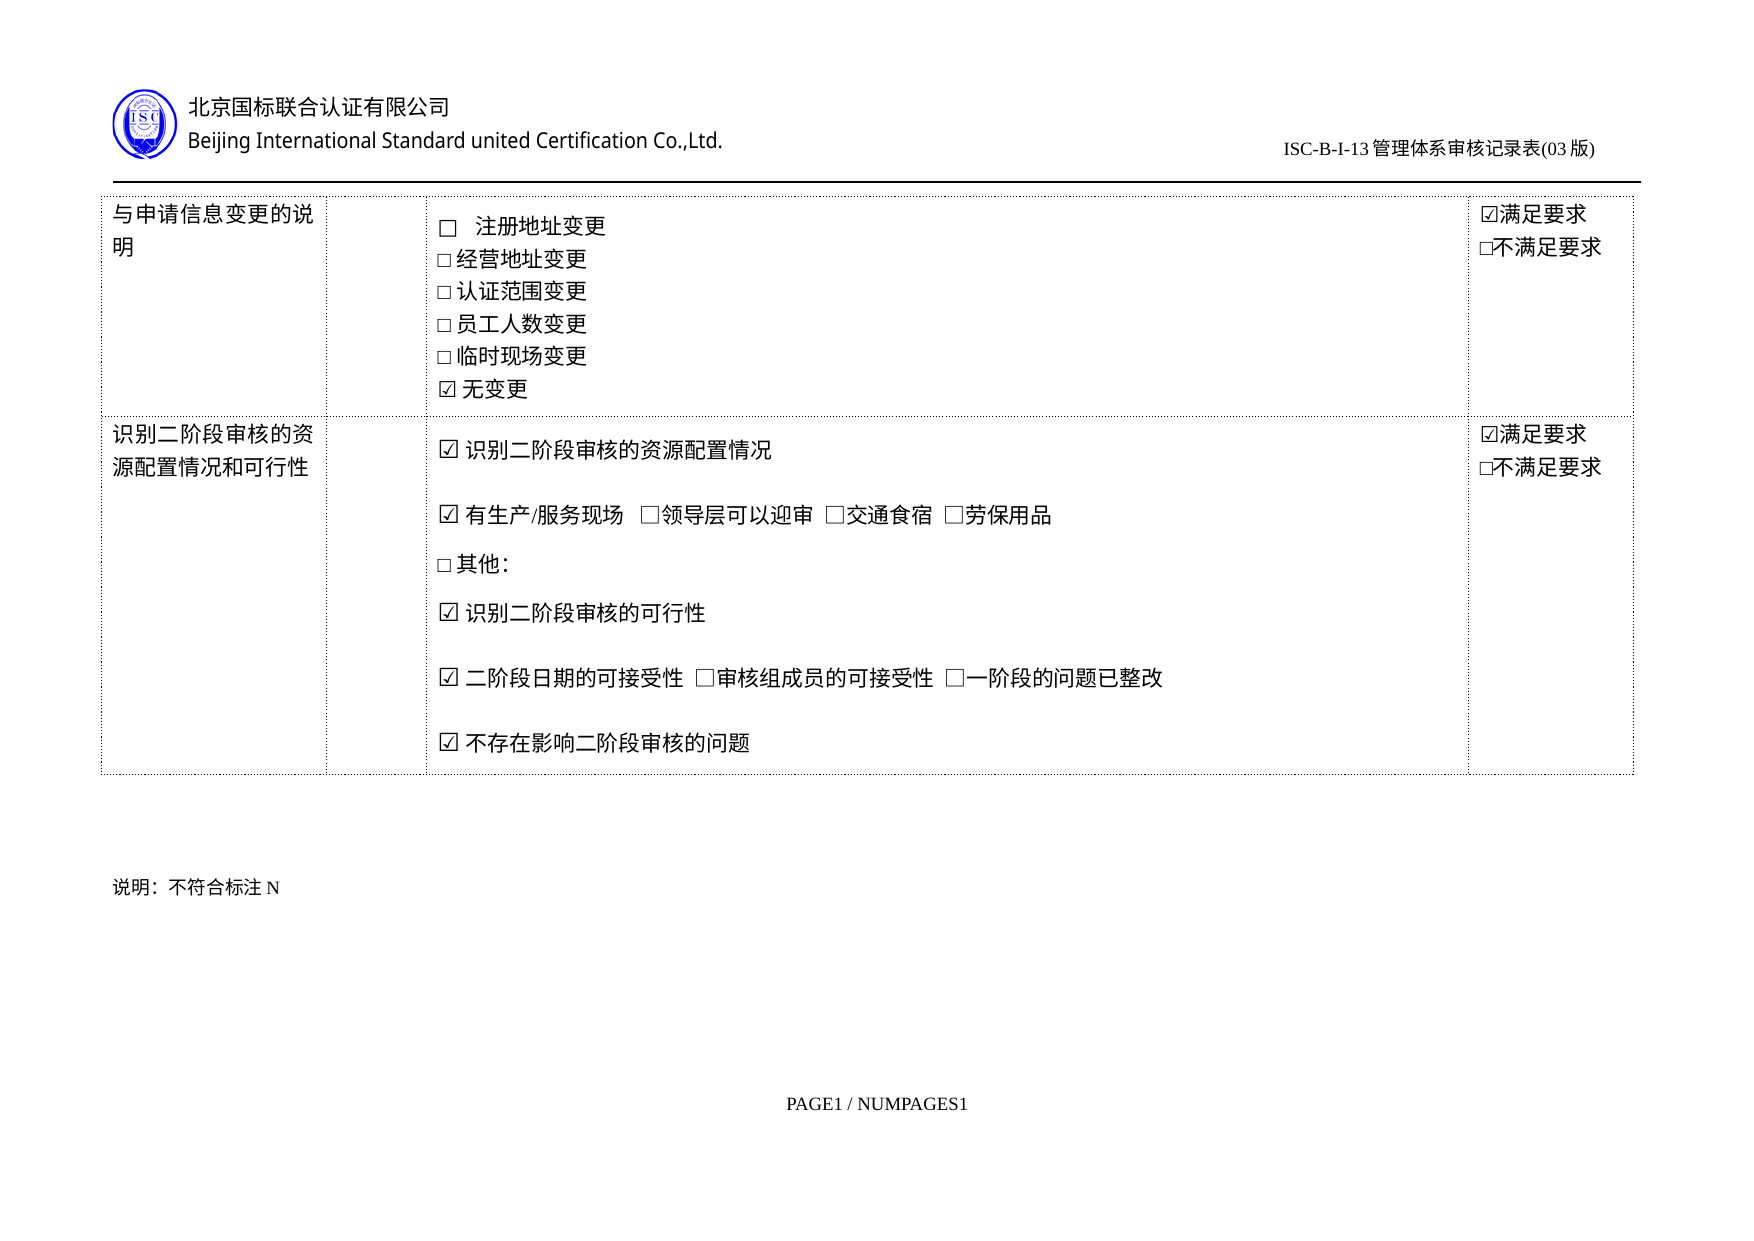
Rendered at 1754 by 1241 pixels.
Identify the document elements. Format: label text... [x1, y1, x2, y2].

table_cell 识别二阶段审核的资源配置情况和可行性 [101, 416, 326, 774]
table_cell ☑满足要求 □不满足要求 [1468, 416, 1633, 774]
table_cell ☑满足要求 □不满足要求 [1468, 196, 1633, 416]
table_cell [326, 196, 426, 416]
picture [112, 89, 180, 158]
table_cell 与申请信息变更的说明 [101, 196, 326, 416]
table_cell [326, 416, 426, 774]
table_cell ☑ 识别二阶段审核的资源配置情况 ☑ 有生产/服务现场 □领导层可以迎审 □交通食宿 □劳保用品 □ 其他： ☑ 识别二阶段审核的可行性 ☑ 二阶段日期的可接受性 □审核组成员的可接受性 □一阶段的问题已整改 ☑ 不存在影响二阶段审核的问题 [426, 416, 1468, 774]
text 说明：不符合标注N [112, 873, 1641, 900]
table_cell 注册地址变更 □ 经营地址变更 □ 认证范围变更 □ 员工人数变更 □ 临时现场变更 ☑ 无变更 [426, 196, 1468, 416]
